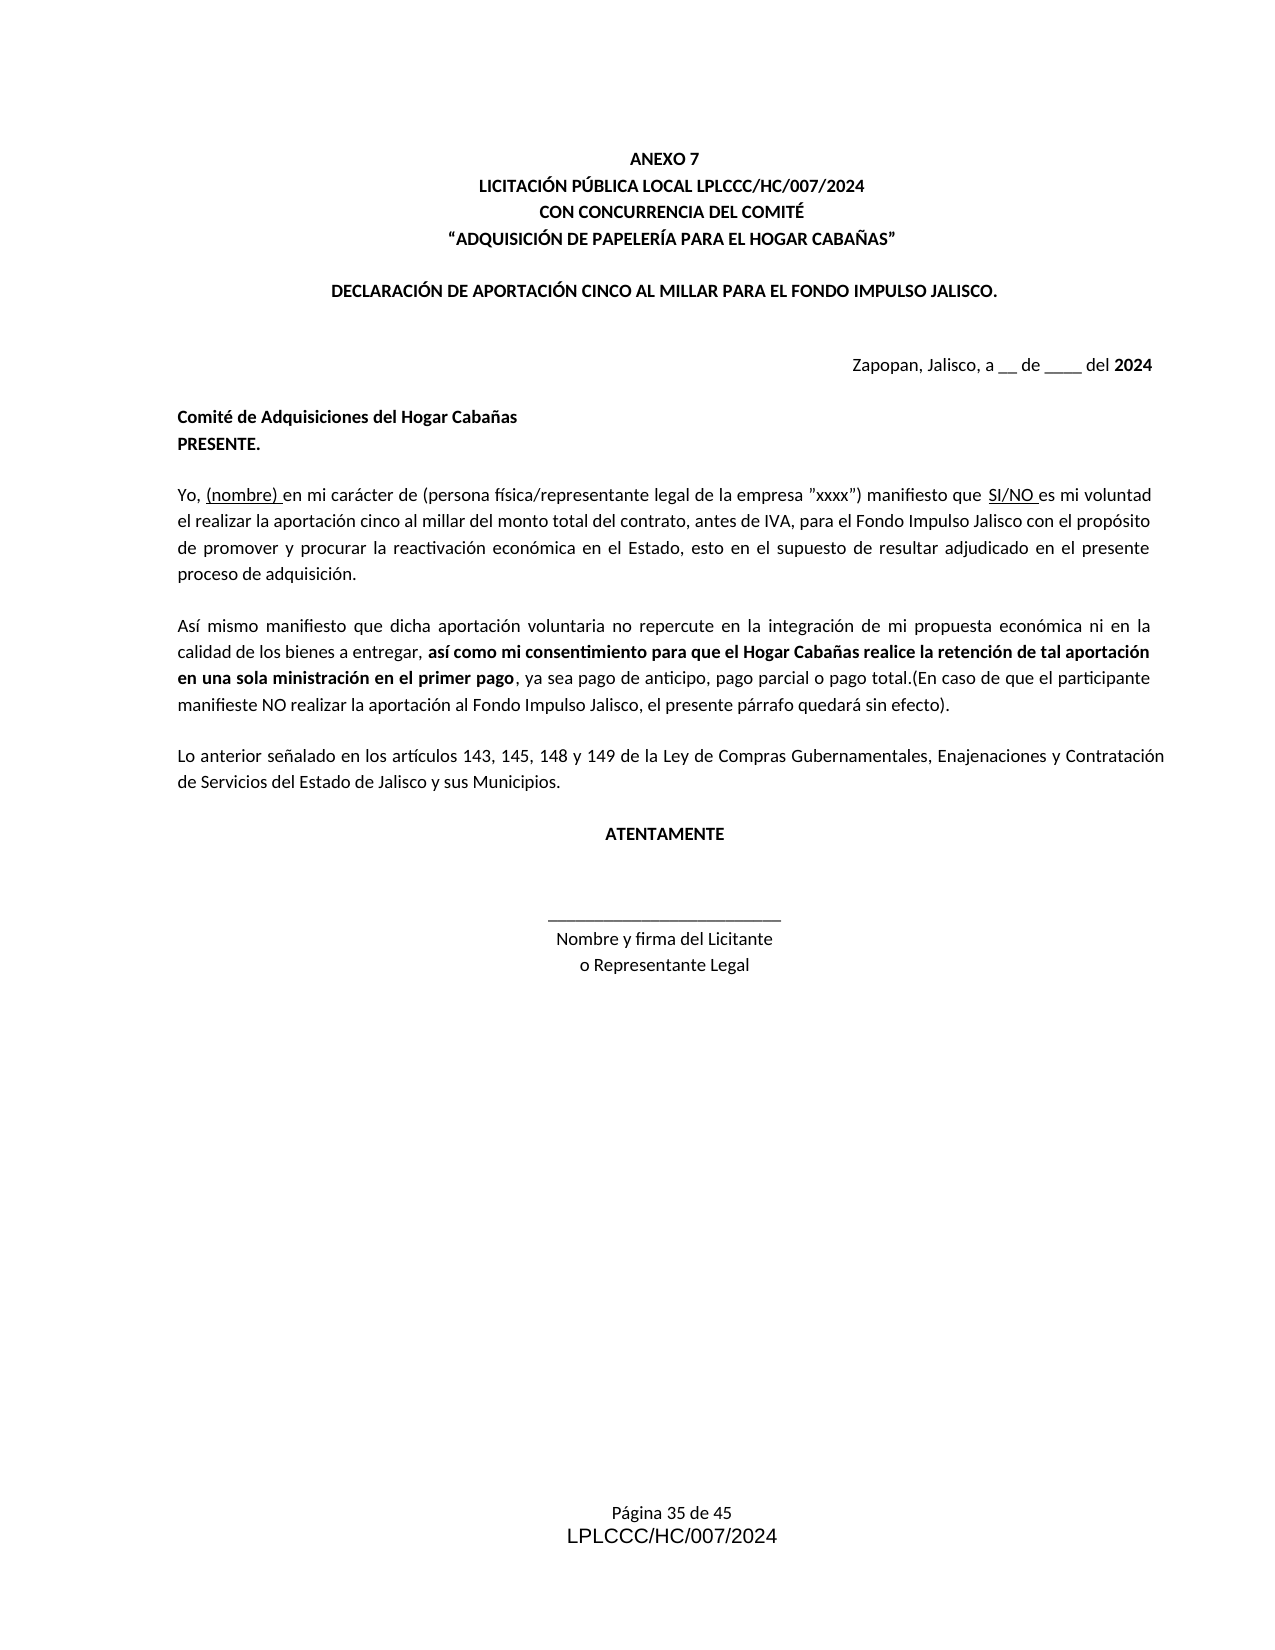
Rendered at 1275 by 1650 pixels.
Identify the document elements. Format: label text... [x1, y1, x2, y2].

text o Representante Legal [177, 954, 1152, 977]
text PRESENTE. [177, 432, 1167, 455]
text Comité de Adquisiciones del Hogar Cabañas [177, 406, 1167, 428]
text Nombre y firma del Licitante [177, 927, 1152, 950]
text DECLARACIÓN DE APORTACIÓN CINCO AL MILLAR PARA EL FONDO IMPULSO JALISCO. [177, 279, 1152, 302]
text Lo anterior señalado en los artículos 143, 145, 148 y 149 de la Ley de Compras Gubernamentales, Enajenaciones y Contratación de Servicios del Estado de Jalisco y sus Municipios. [177, 744, 1167, 793]
text Zapopan, Jalisco, a __ de ____ del 2024 [177, 353, 1152, 376]
text _________________________ [177, 901, 1152, 924]
text CON CONCURRENCIA DEL COMITÉ [177, 200, 1167, 223]
text Yo, (nombre) en mi carácter de (persona física/representante legal de la empresa ”xxxx”) manifiesto que SI/NO es mi voluntad el realizar la aportación cinco al millar del monto total del contrato, antes de IVA, para el Fondo Impulso Jalisco con el propósito de promover y procurar la reactivación económica en el Estado, esto en el supuesto de resultar adjudicado en el presente proceso de adquisición. [177, 483, 1152, 585]
text LICITACIÓN PÚBLICA LOCAL LPLCCC/HC/007/2024 [177, 174, 1167, 197]
text ANEXO 7 [177, 148, 1152, 171]
text Así mismo manifiesto que dicha aportación voluntaria no repercute en la integración de mi propuesta económica ni en la calidad de los bienes a entregar, así como mi consentimiento para que el Hogar Cabañas realice la retención de tal aportación en una sola ministración en el primer pago, ya sea pago de anticipo, pago parcial o pago total.(En caso de que el participante manifieste NO realizar la aportación al Fondo Impulso Jalisco, el presente párrafo quedará sin efecto). [177, 614, 1152, 716]
text “ADQUISICIÓN DE PAPELERÍA PARA EL HOGAR CABAÑAS” [177, 227, 1167, 249]
text ATENTAMENTE [177, 822, 1152, 845]
